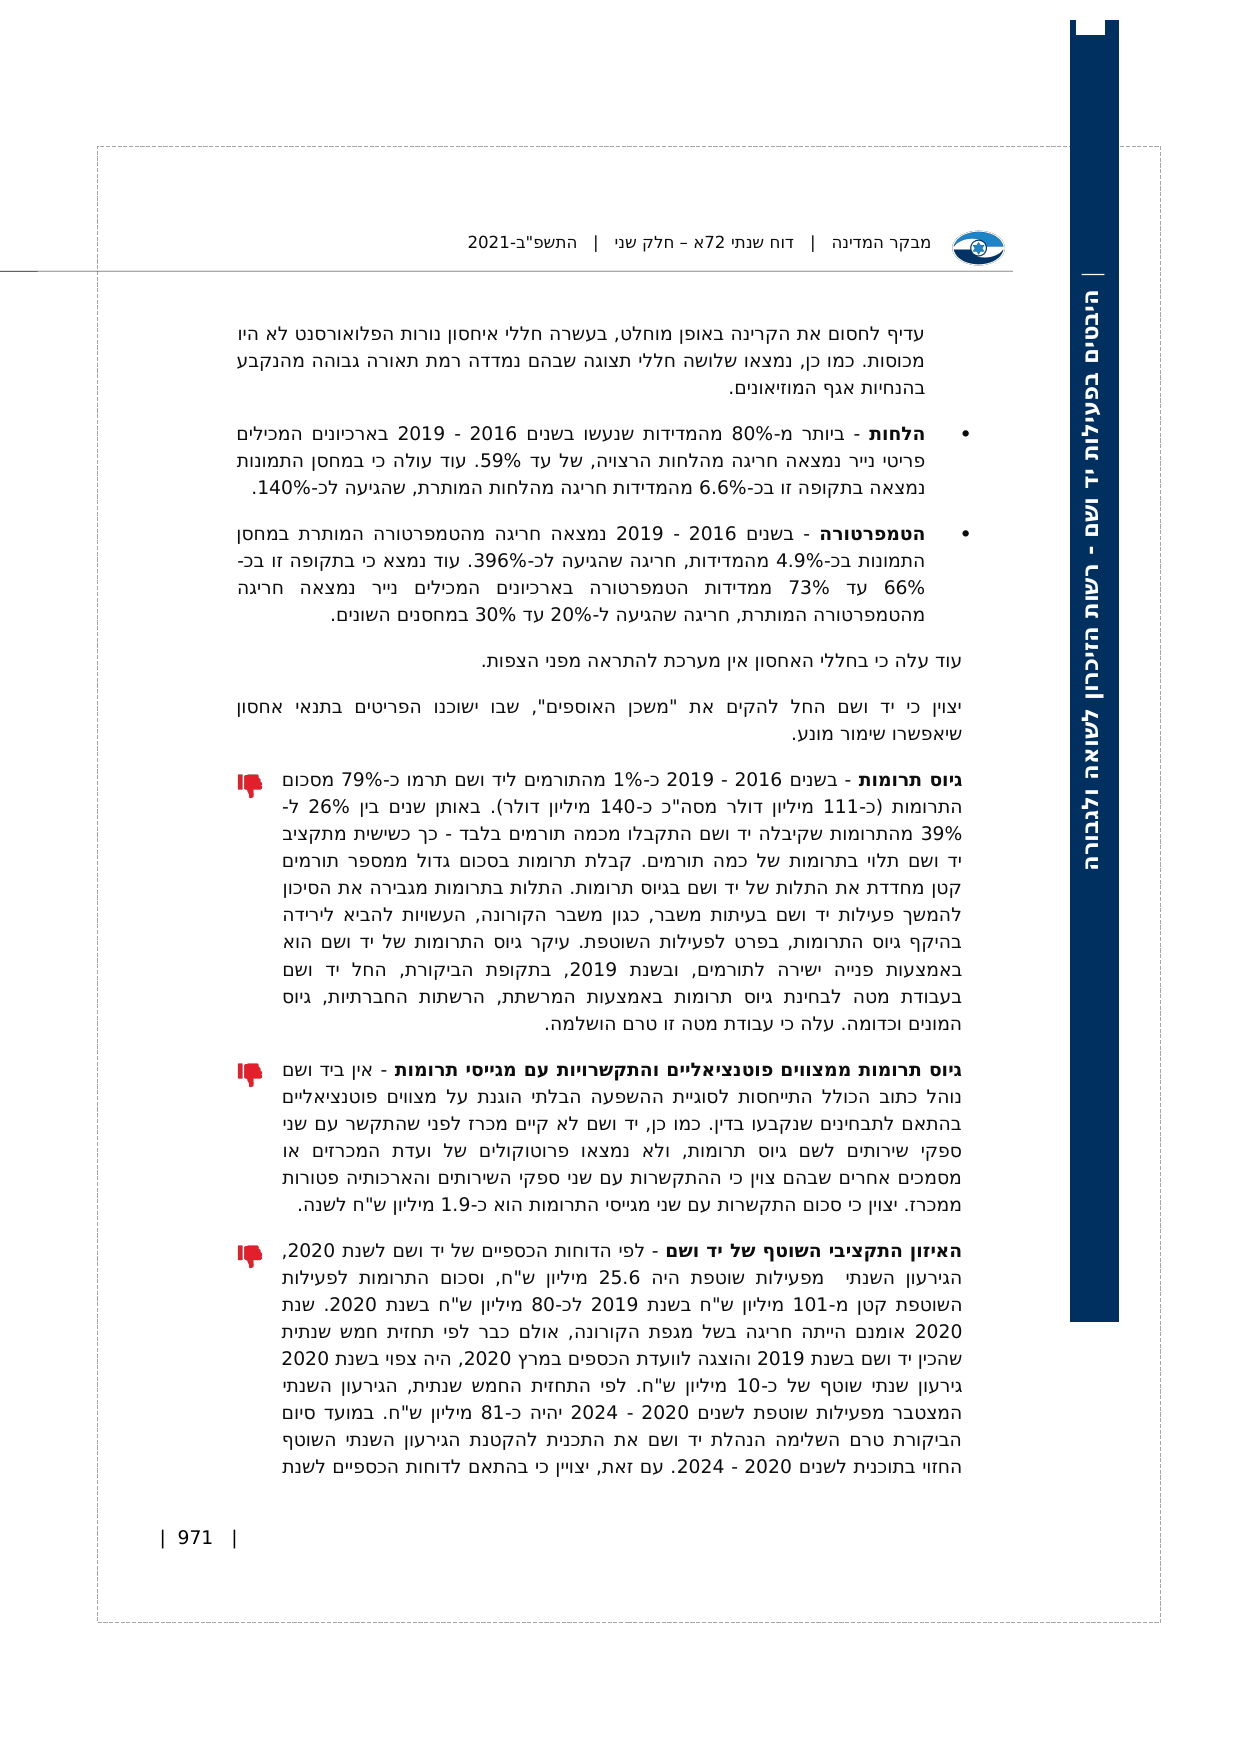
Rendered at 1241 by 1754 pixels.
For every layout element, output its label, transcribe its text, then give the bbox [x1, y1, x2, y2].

text עוד עלה כי בחללי האחסון אין מערכת להתראה מפני הצפות. [236, 646, 963, 673]
text גיוס תרומות - בשנים 2016 - 2019 כ-1% מהתורמים ליד ושם תרמו כ-79% מסכום התרומות (כ-111 מיליון דולר מסה"כ כ-140 מיליון דולר). באותן שנים בין 26% ל-39% מהתרומות שקיבלה יד ושם התקבלו מכמה תורמים בלבד - כך כשישית מתקציב יד ושם תלוי בתרומות של כמה תורמים. קבלת תרומות בסכום גדול ממספר תורמים קטן מחדדת את התלות של יד ושם בגיוס תרומות. התלות בתרומות מגבירה את הסיכון להמשך פעילות יד ושם בעיתות משבר, כגון משבר הקורונה, העשויות להביא לירידה בהיקף גיוס התרומות, בפרט לפעילות השוטפת. עיקר גיוס התרומות של יד ושם הוא באמצעות פנייה ישירה לתורמים, ובשנת 2019, בתקופת הביקורת, החל יד ושם בעבודת מטה לבחינת גיוס תרומות באמצעות המרשתת, הרשתות החברתיות, גיוס המונים וכדומה. עלה כי עבודת מטה זו טרם הושלמה. [236, 765, 963, 1036]
picture [236, 772, 263, 800]
picture [236, 1062, 263, 1089]
list הלחות - ביותר מ-80% מהמדידות שנעשו בשנים 2016 - 2019 בארכיונים המכילים פריטי נייר נמצאה חריגה מהלחות הרצויה, של עד 59%. עוד עולה כי במחסן התמונות נמצאה בתקופה זו בכ-6.6% מהמדידות חריגה מהלחות המותרת, שהגיעה לכ-140%. [236, 419, 963, 500]
text יצוין כי יד ושם החל להקים את "משכן האוספים", שבו ישוכנו הפריטים בתנאי אחסון שיאפשרו שימור מונע. [236, 692, 963, 746]
picture [950, 228, 1007, 268]
text גיוס תרומות ממצווים פוטנציאליים והתקשרויות עם מגייסי תרומות - אין ביד ושם נוהל כתוב הכולל התייחסות לסוגיית ההשפעה הבלתי הוגנת על מצווים פוטנציאליים בהתאם לתבחינים שנקבעו בדין. כמו כן, יד ושם לא קיים מכרז לפני שהתקשר עם שני ספקי שירותים לשם גיוס תרומות, ולא נמצאו פרוטוקולים של ועדת ‏המכרזים או מסמכים אחרים שבהם צוין כי ההתקשרות עם שני ספקי השירותים והארכותיה פטורות ממכרז. יצוין כי סכום התקשרות עם שני מגייסי התרומות הוא כ-1.9 מיליון ש"ח לשנה. [236, 1054, 963, 1217]
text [236, 1236, 963, 1479]
picture [236, 1243, 263, 1270]
list הטמפרטורה - בשנים 2016 - 2019 נמצאה חריגה מהטמפרטורה המותרת במחסן התמונות בכ-4.9% מהמדידות, חריגה שהגיעה לכ-396%. עוד נמצא כי בתקופה זו בכ-66% עד 73% ממדידות הטמפרטורה בארכיונים המכילים נייר נמצאה חריגה מהטמפרטורה המותרת, חריגה שהגיעה ל-20% עד 30% במחסנים השונים. [236, 519, 963, 627]
